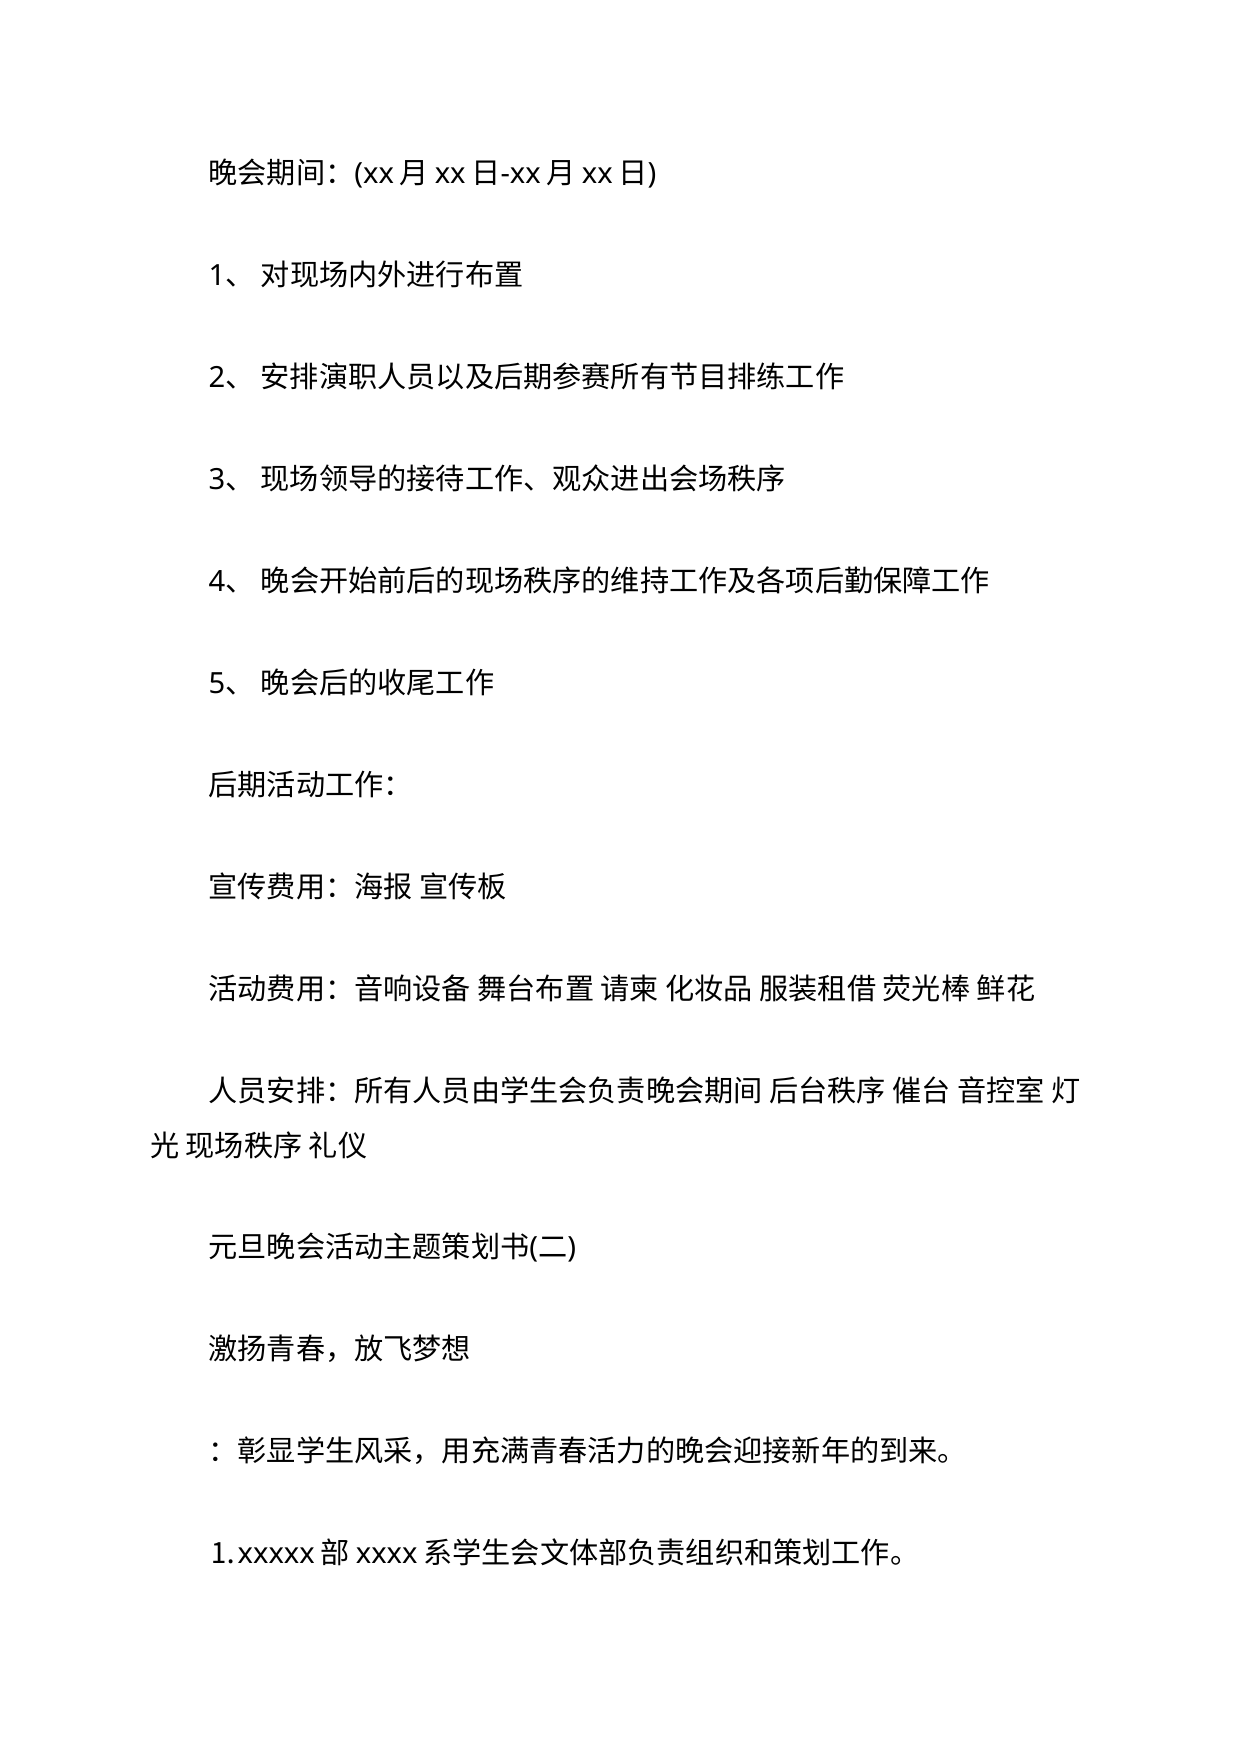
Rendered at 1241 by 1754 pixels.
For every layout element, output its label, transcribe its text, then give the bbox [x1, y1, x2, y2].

text ⒈xxxxx部xxxx系学生会文体部负责组织和策划工作。 [150, 1529, 1090, 1572]
text 元旦晚会活动主题策划书(二) [150, 1224, 1090, 1266]
text 1、 对现场内外进行布置 [150, 252, 1090, 294]
text ：彰显学生风采，用充满青春活力的晚会迎接新年的到来。 [150, 1428, 1090, 1470]
text 2、 安排演职人员以及后期参赛所有节目排练工作 [150, 354, 1090, 396]
text 3、 现场领导的接待工作、观众进出会场秩序 [150, 456, 1090, 498]
text 4、 晚会开始前后的现场秩序的维持工作及各项后勤保障工作 [150, 558, 1090, 600]
text 5、 晚会后的收尾工作 [150, 660, 1090, 702]
text 宣传费用：海报 宣传板 [150, 864, 1090, 906]
text 后期活动工作： [150, 762, 1090, 804]
text 人员安排：所有人员由学生会负责晚会期间 后台秩序 催台 音控室 灯光 现场秩序 礼仪 [150, 1067, 1090, 1164]
text 晚会期间：(xx月xx日-xx月xx日) [150, 150, 1090, 192]
text 活动费用：音响设备 舞台布置 请柬 化妆品 服装租借 荧光棒 鲜花 [150, 965, 1090, 1008]
text 激扬青春，放飞梦想 [150, 1326, 1090, 1368]
